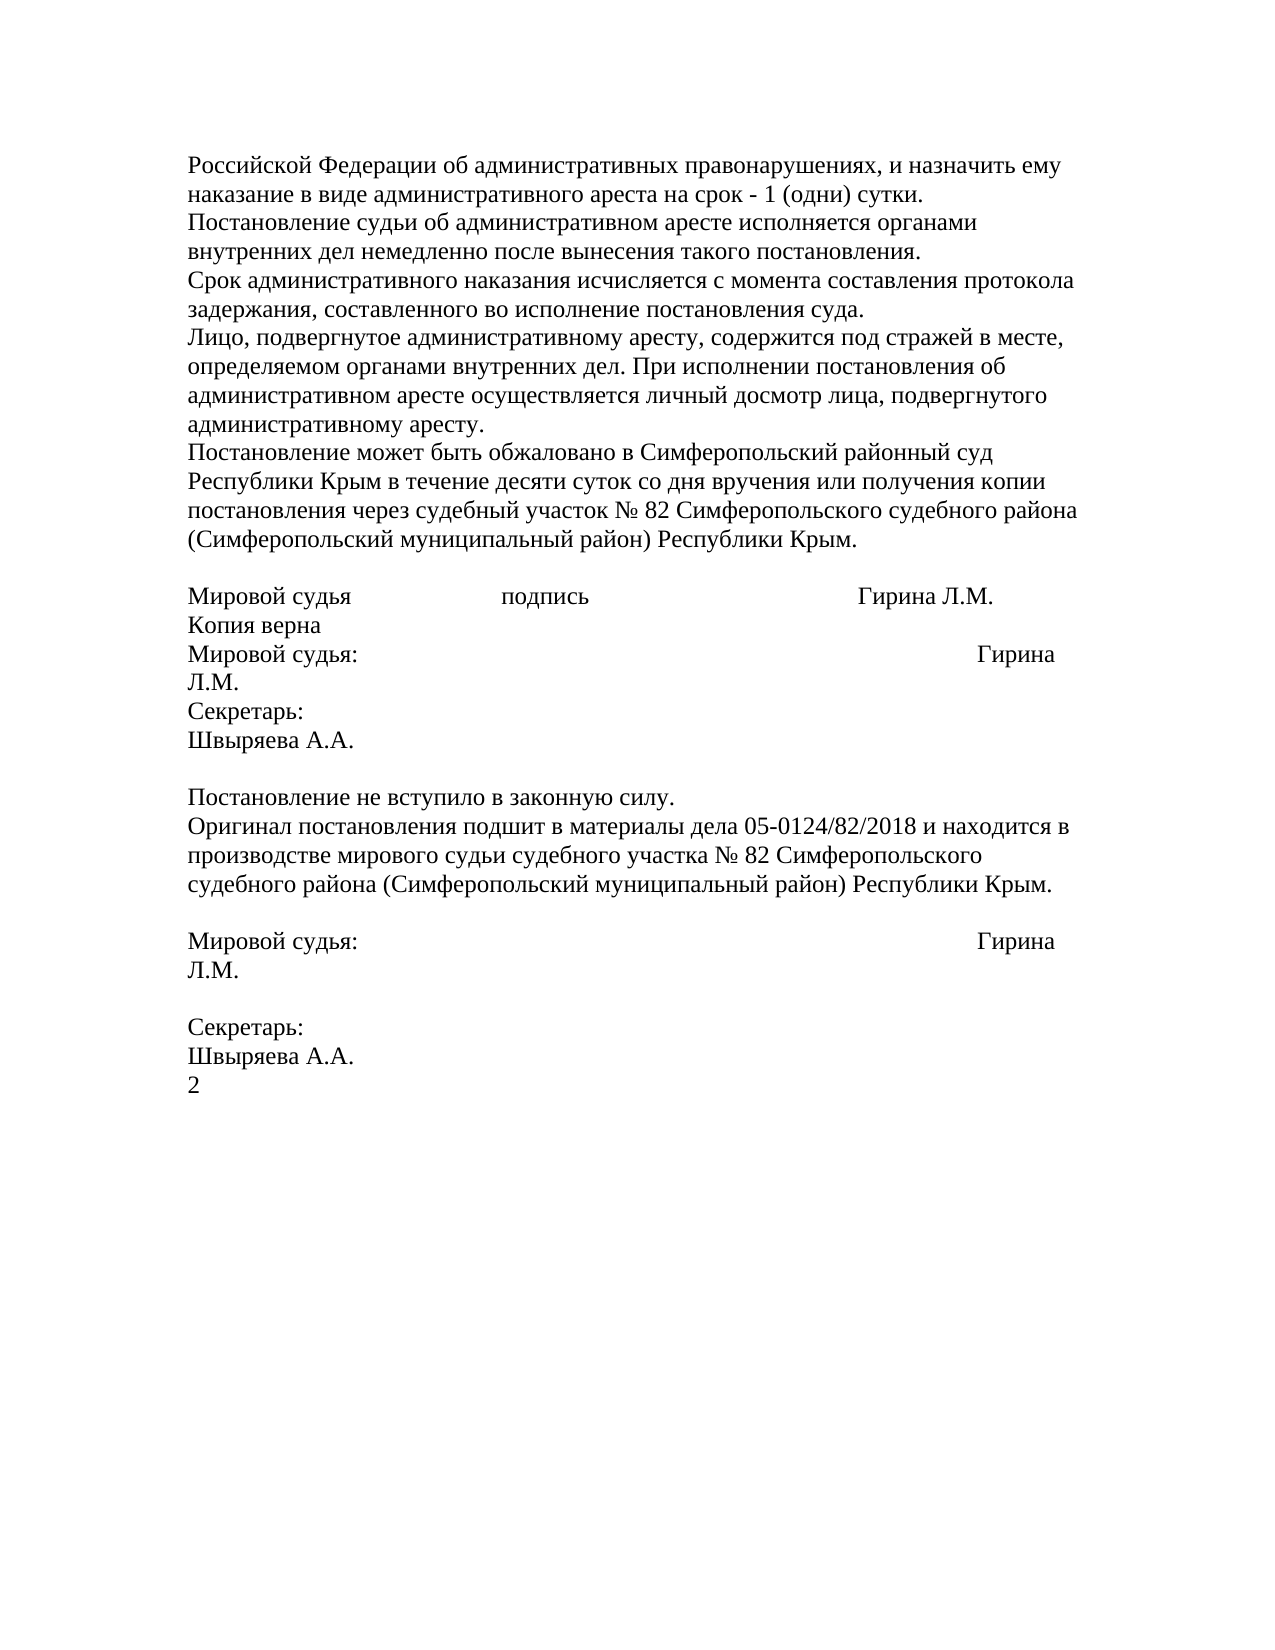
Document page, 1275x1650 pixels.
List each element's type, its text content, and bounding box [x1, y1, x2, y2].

text Копия верна [187, 610, 1087, 639]
text Лицо, подвергнутое административному аресту, содержится под стражей в месте, определяемом органами внутренних дел. При исполнении постановления об административном аресте осуществляется личный досмотр лица, подвергнутого административному аресту. [187, 322, 1087, 437]
text Мировой судья подпись Гирина Л.М. [187, 581, 1087, 610]
text Мировой судья: Гирина Л.М. [187, 639, 1087, 696]
text Мировой судья: Гирина Л.М. [187, 926, 1087, 984]
text Постановление судьи об административном аресте исполняется органами внутренних дел немедленно после вынесения такого постановления. [187, 207, 1087, 265]
text 2 [187, 1070, 1087, 1099]
text Постановление может быть обжаловано в Симферопольский районный суд Республики Крым в течение десяти суток со дня вручения или получения копии постановления через судебный участок № 82 Симферопольского судебного района (Симферопольский муниципальный район) Республики Крым. [187, 437, 1087, 552]
text Секретарь: Швыряева А.А. [187, 1012, 1087, 1070]
text Постановление не вступило в законную силу. [187, 782, 1087, 811]
text Срок административного наказания исчисляется с момента составления протокола задержания, составленного во исполнение постановления суда. [187, 265, 1087, 322]
text Секретарь: Швыряева А.А. [187, 696, 1087, 754]
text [187, 150, 1087, 207]
text Оригинал постановления подшит в материалы дела 05-0124/82/2018 и находится в производстве мирового судьи судебного участка № 82 Симферопольского судебного района (Симферопольский муниципальный район) Республики Крым. [187, 811, 1087, 897]
